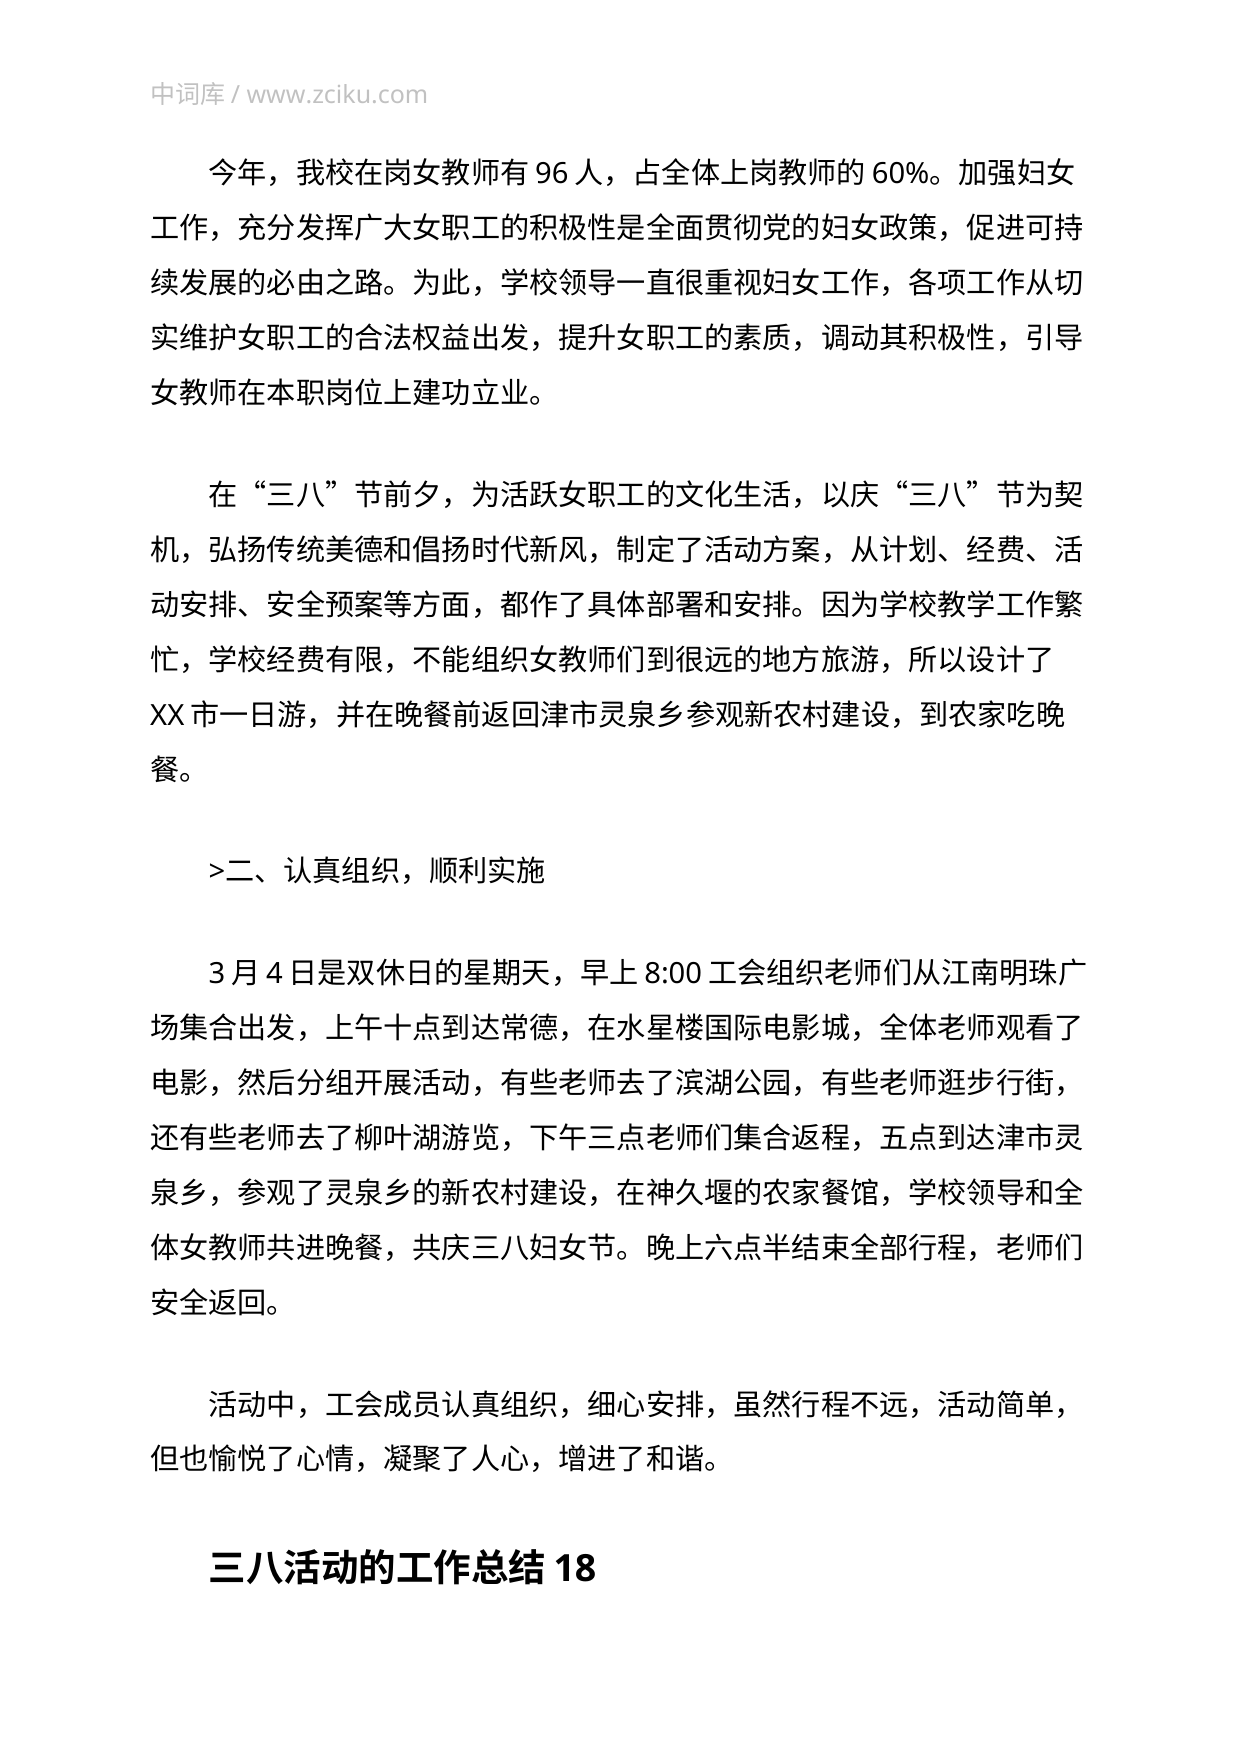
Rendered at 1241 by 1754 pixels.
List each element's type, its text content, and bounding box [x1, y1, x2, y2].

text 3月4日是双休日的星期天，早上8:00工会组织老师们从江南明珠广场集合出发，上午十点到达常德，在水星楼国际电影城，全体老师观看了电影，然后分组开展活动，有些老师去了滨湖公园，有些老师逛步行街，还有些老师去了柳叶湖游览，下午三点老师们集合返程，五点到达津市灵泉乡，参观了灵泉乡的新农村建设，在神久堰的农家餐馆，学校领导和全体女教师共进晚餐，共庆三八妇女节。晚上六点半结束全部行程，老师们安全返回。 [150, 950, 1090, 1322]
text 活动中，工会成员认真组织，细心安排，虽然行程不远，活动简单，但也愉悦了心情，凝聚了人心，增进了和谐。 [150, 1381, 1090, 1478]
text 三八活动的工作总结18 [150, 1538, 1090, 1592]
text 今年，我校在岗女教师有96人，占全体上岗教师的60%。加强妇女工作，充分发挥广大女职工的积极性是全面贯彻党的妇女政策，促进可持续发展的必由之路。为此，学校领导一直很重视妇女工作，各项工作从切实维护女职工的合法权益出发，提升女职工的素质，调动其积极性，引导女教师在本职岗位上建功立业。 [150, 150, 1090, 412]
text 在“三八”节前夕，为活跃女职工的文化生活，以庆“三八”节为契机，弘扬传统美德和倡扬时代新风，制定了活动方案，从计划、经费、活动安排、安全预案等方面，都作了具体部署和安排。因为学校教学工作繁忙，学校经费有限，不能组织女教师们到很远的地方旅游，所以设计了XX市一日游，并在晚餐前返回津市灵泉乡参观新农村建设，到农家吃晚餐。 [150, 471, 1090, 788]
text >二、认真组织，顺利实施 [150, 848, 1090, 890]
